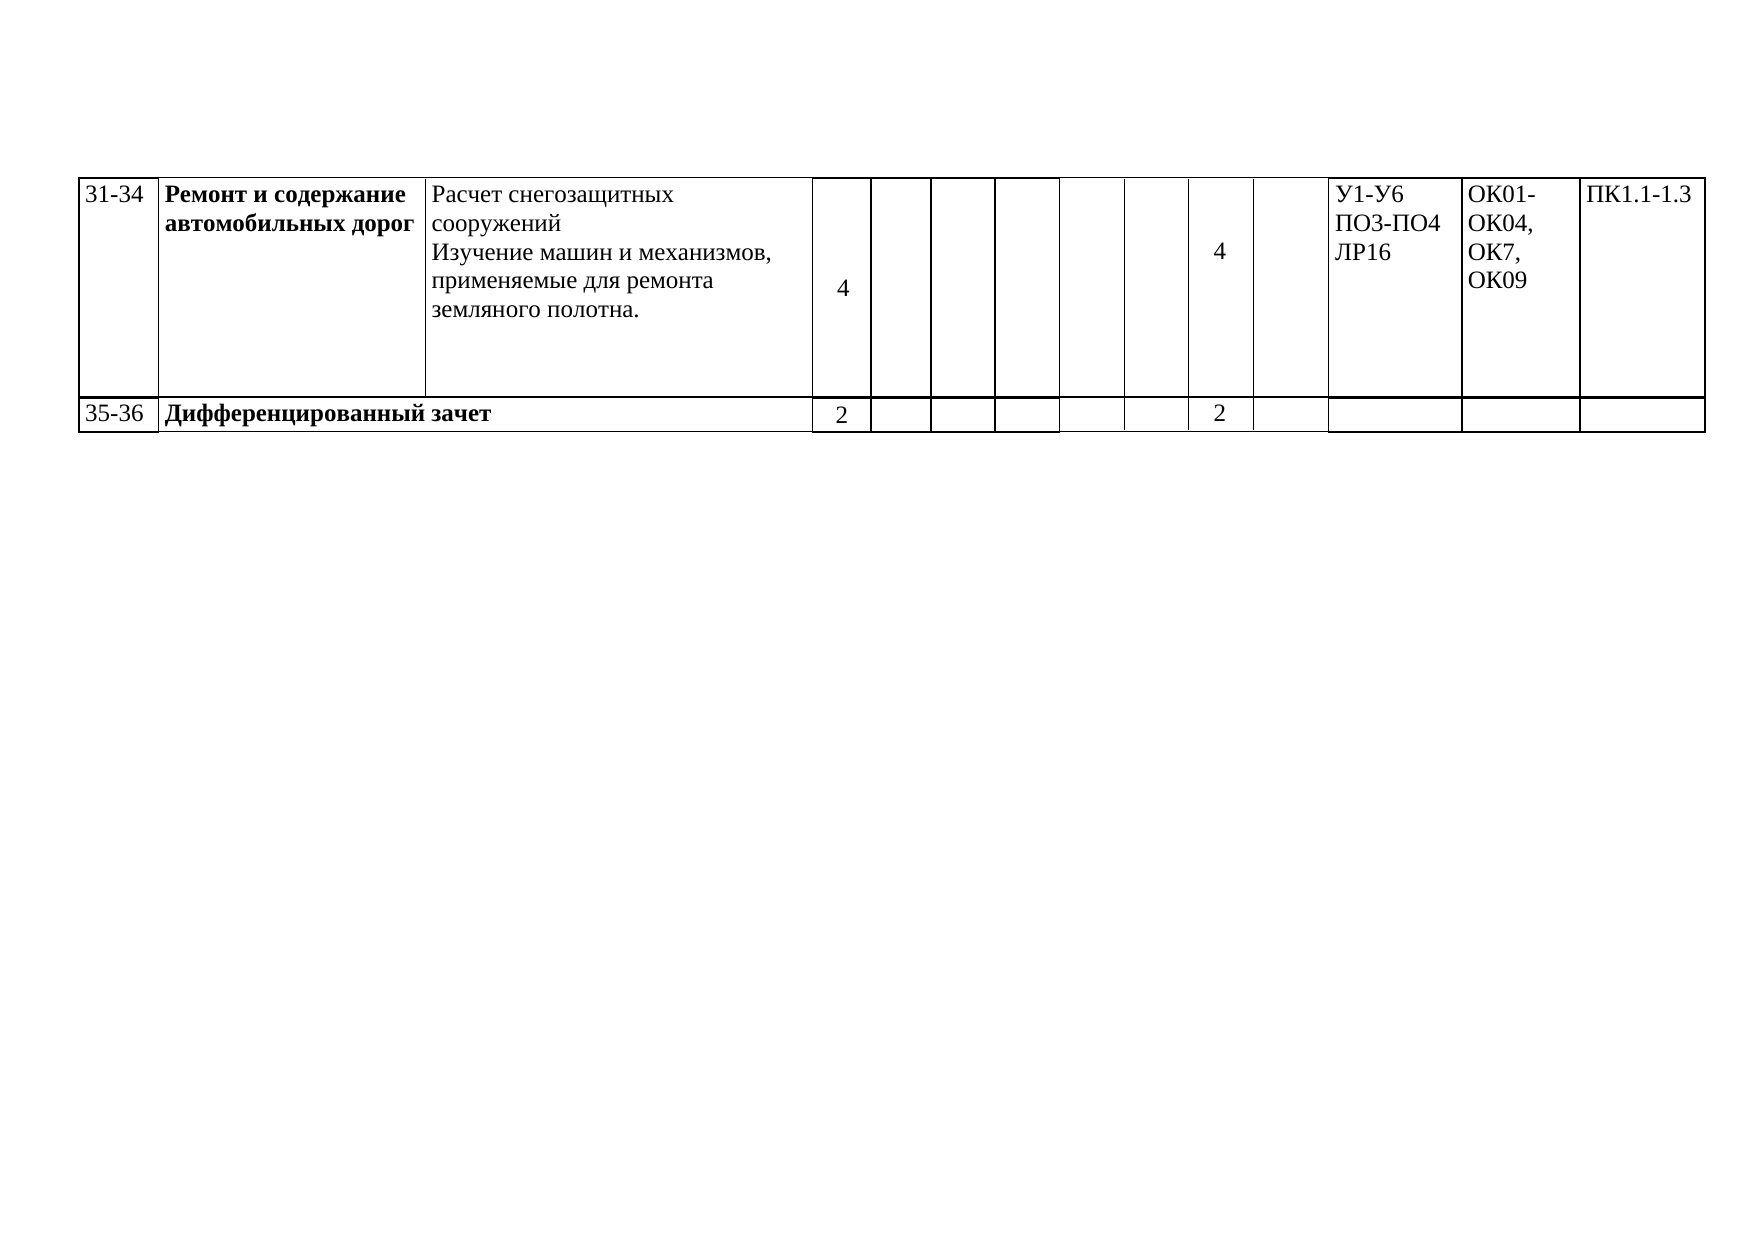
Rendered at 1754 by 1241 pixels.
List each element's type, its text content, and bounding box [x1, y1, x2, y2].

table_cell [159, 178, 425, 396]
table_cell [932, 399, 994, 431]
table_cell [1581, 399, 1704, 431]
table_cell 4 [1189, 178, 1253, 396]
table_cell 35-36 [80, 399, 158, 431]
table_cell У1-У6 ПО3-ПО4 ЛР16 [1329, 179, 1461, 396]
table_cell [872, 179, 930, 396]
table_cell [1463, 179, 1579, 396]
table_cell [1124, 178, 1189, 396]
table_cell [1060, 178, 1124, 396]
table_cell [996, 399, 1059, 431]
table_cell Расчет снегозащитных сооружений Изучение машин и механизмов, применяемые для ремонта земляного полотна. [425, 178, 812, 396]
table_cell [1060, 398, 1124, 431]
table_cell 4 [813, 179, 870, 396]
table_cell [1253, 398, 1328, 431]
table_cell [872, 399, 930, 431]
table_cell [1463, 399, 1579, 431]
table_cell ПК1.1-1.3 [1581, 179, 1704, 396]
table_cell [1329, 399, 1461, 431]
table_cell [932, 179, 994, 396]
table_cell [1253, 178, 1328, 396]
table_cell 2 [813, 399, 870, 431]
table_cell 2 [1189, 398, 1253, 431]
table_cell [996, 179, 1059, 396]
table_cell 31-34 [80, 179, 158, 396]
table_cell [1124, 398, 1189, 431]
table_cell Дифференцированный зачет [159, 398, 812, 431]
